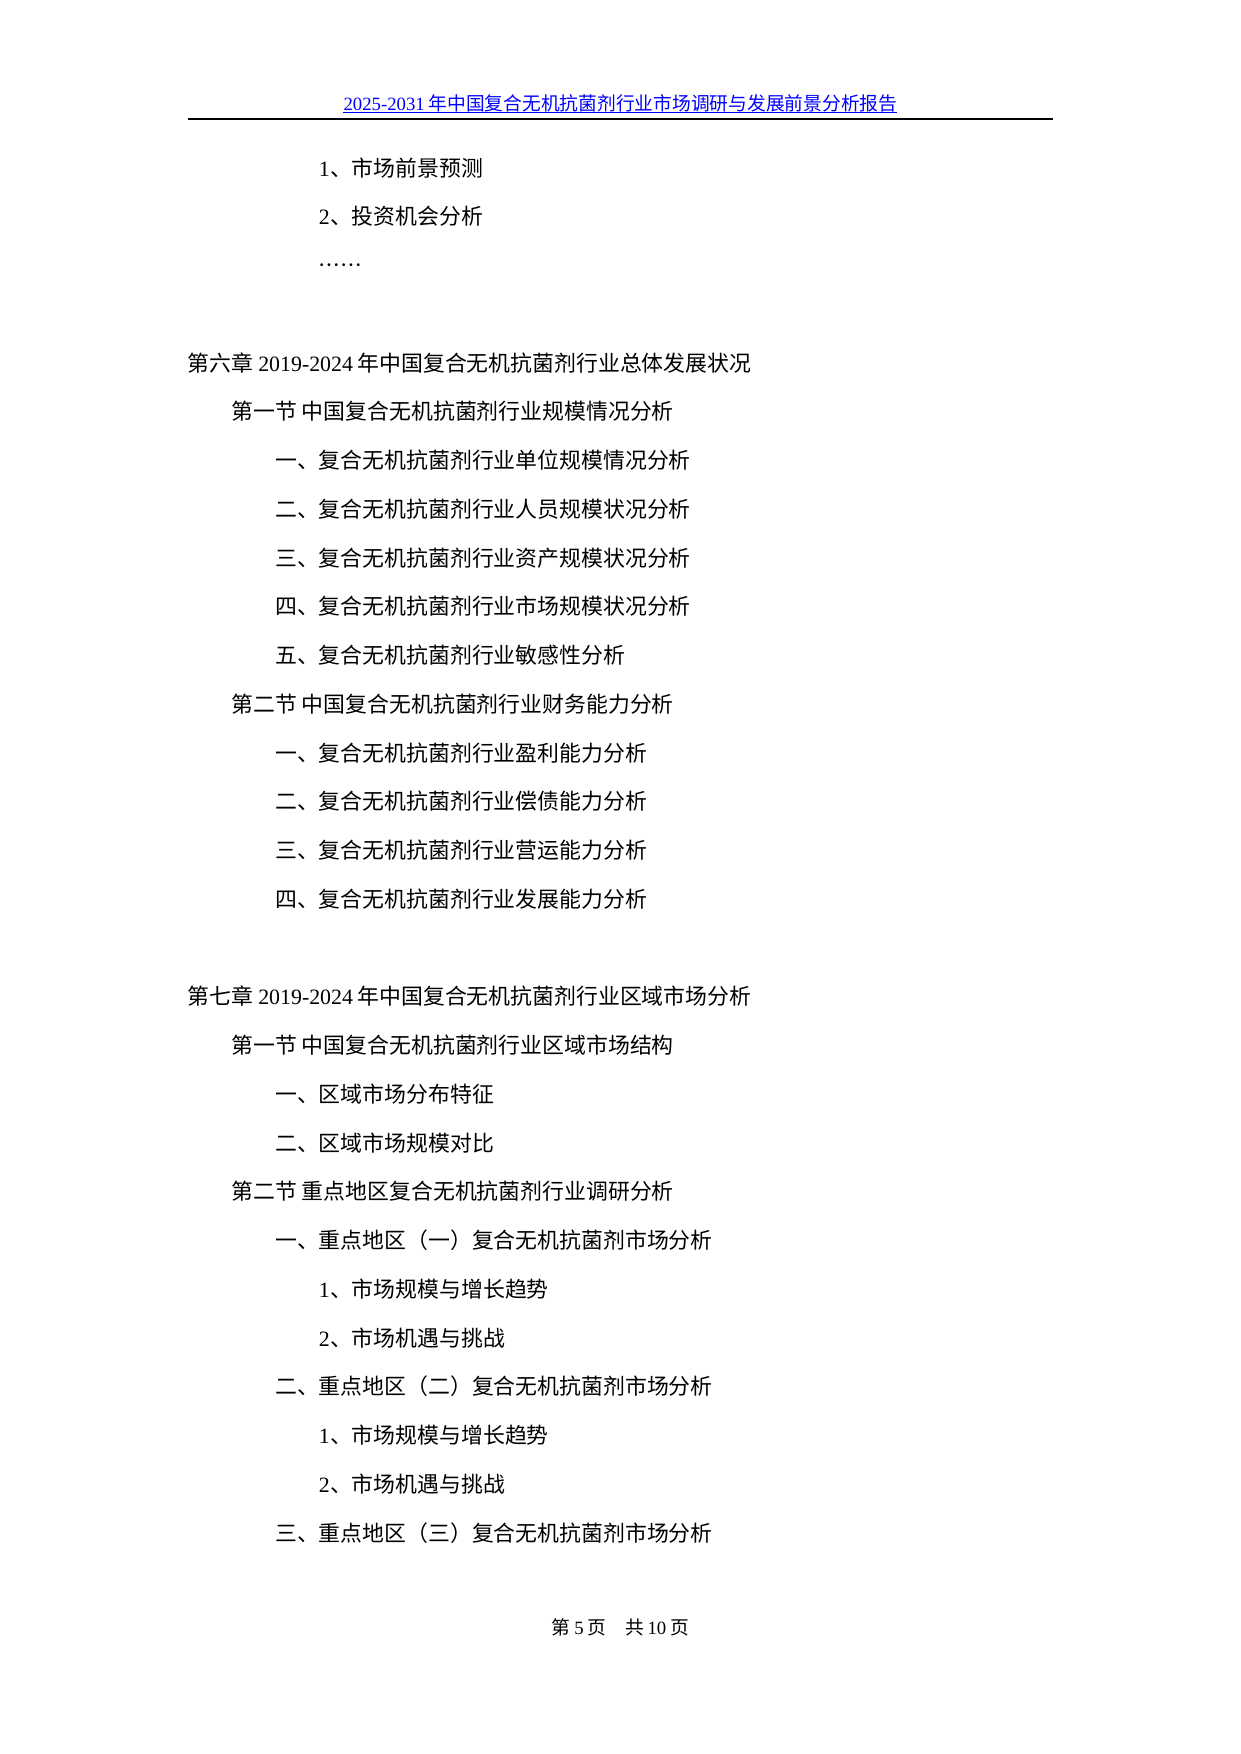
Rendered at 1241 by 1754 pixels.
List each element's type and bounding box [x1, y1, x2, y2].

text [187, 150, 1053, 1548]
